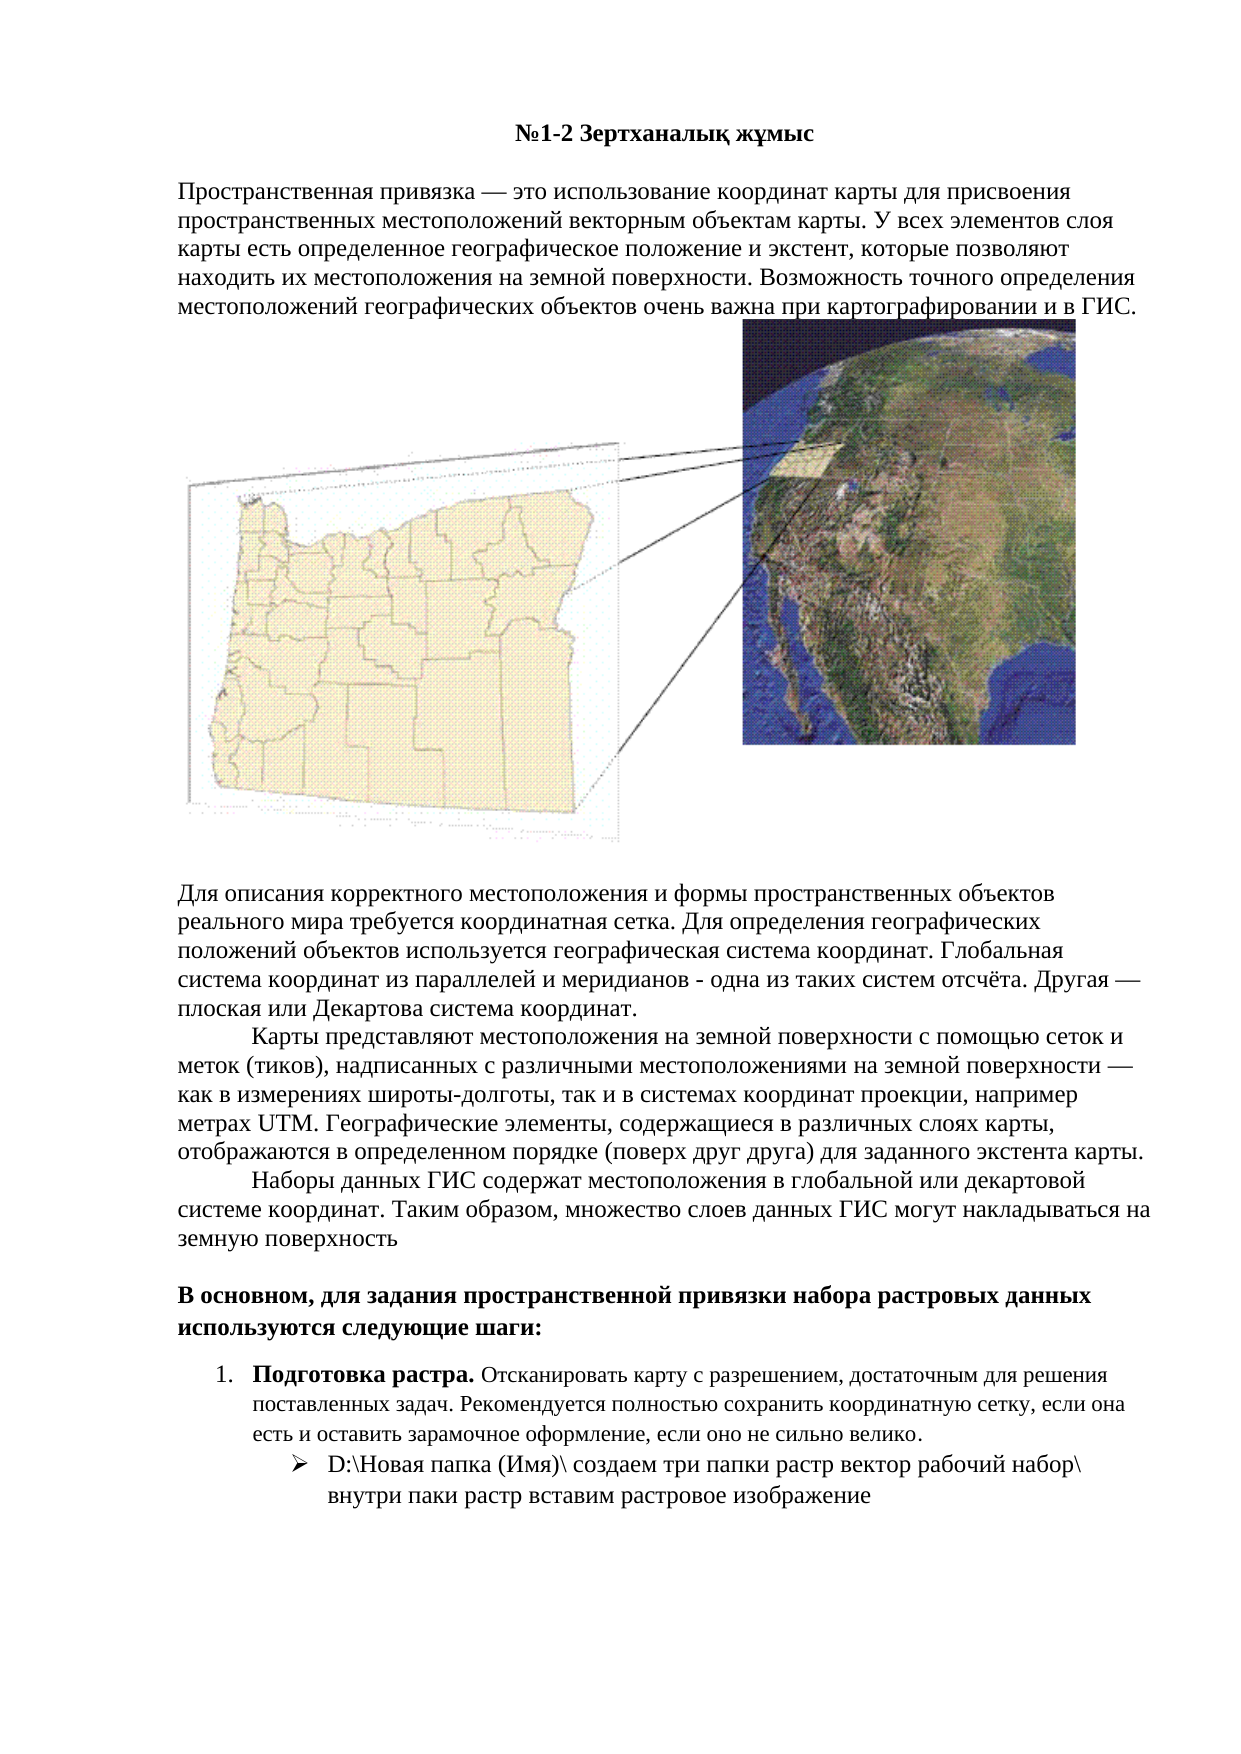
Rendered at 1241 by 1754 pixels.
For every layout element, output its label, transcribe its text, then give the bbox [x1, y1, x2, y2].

picture [177, 319, 1076, 847]
text Пространственная привязка — это использование координат карты для присвоения пространственных местоположений векторным объектам карты. У всех элементов слоя карты есть определенное географическое положение и экстент, которые позволяют находить их местоположения на земной поверхности. Возможность точного определения местоположений географических объектов очень важна при картографировании и в ГИС. [177, 176, 1152, 320]
text №1-2 Зертханалық жұмыс [177, 118, 1152, 147]
list Подготовка растра. Отсканировать карту с разрешением, достаточным для решения поставленных задач. Рекомендуется полностью сохранить координатную сетку, если она есть и оставить зарамочное оформление, если оно не сильно велико. [215, 1359, 1152, 1447]
text В основном, для задания пространственной привязки набора растровых данных используются следующие шаги: [177, 1281, 1152, 1340]
text Наборы данных ГИС содержат местоположения в глобальной или декартовой системе координат. Таким образом, множество слоев данных ГИС могут накладываться на земную поверхность [177, 1165, 1152, 1251]
list D:\Новая папка (Имя)\ создаем три папки растр вектор рабочий набор\внутри паки растр вставим растровое изображение [290, 1449, 1152, 1509]
text Для описания корректного местоположения и формы пространственных объектов реального мира требуется координатная сетка. Для определения географических положений объектов используется географическая система координат. Глобальная система координат из параллелей и меридианов - одна из таких систем отсчёта. Другая — плоская или Декартова система координат. [177, 878, 1152, 1021]
text Карты представляют местоположения на земной поверхности с помощью сеток и меток (тиков), надписанных с различными местоположениями на земной поверхности — как в измерениях широты-долготы, так и в системах координат проекции, например метрах UTM. Географические элементы, содержащиеся в различных слоях карты, отображаются в определенном порядке (поверх друг друга) для заданного экстента карты. [177, 1021, 1152, 1165]
